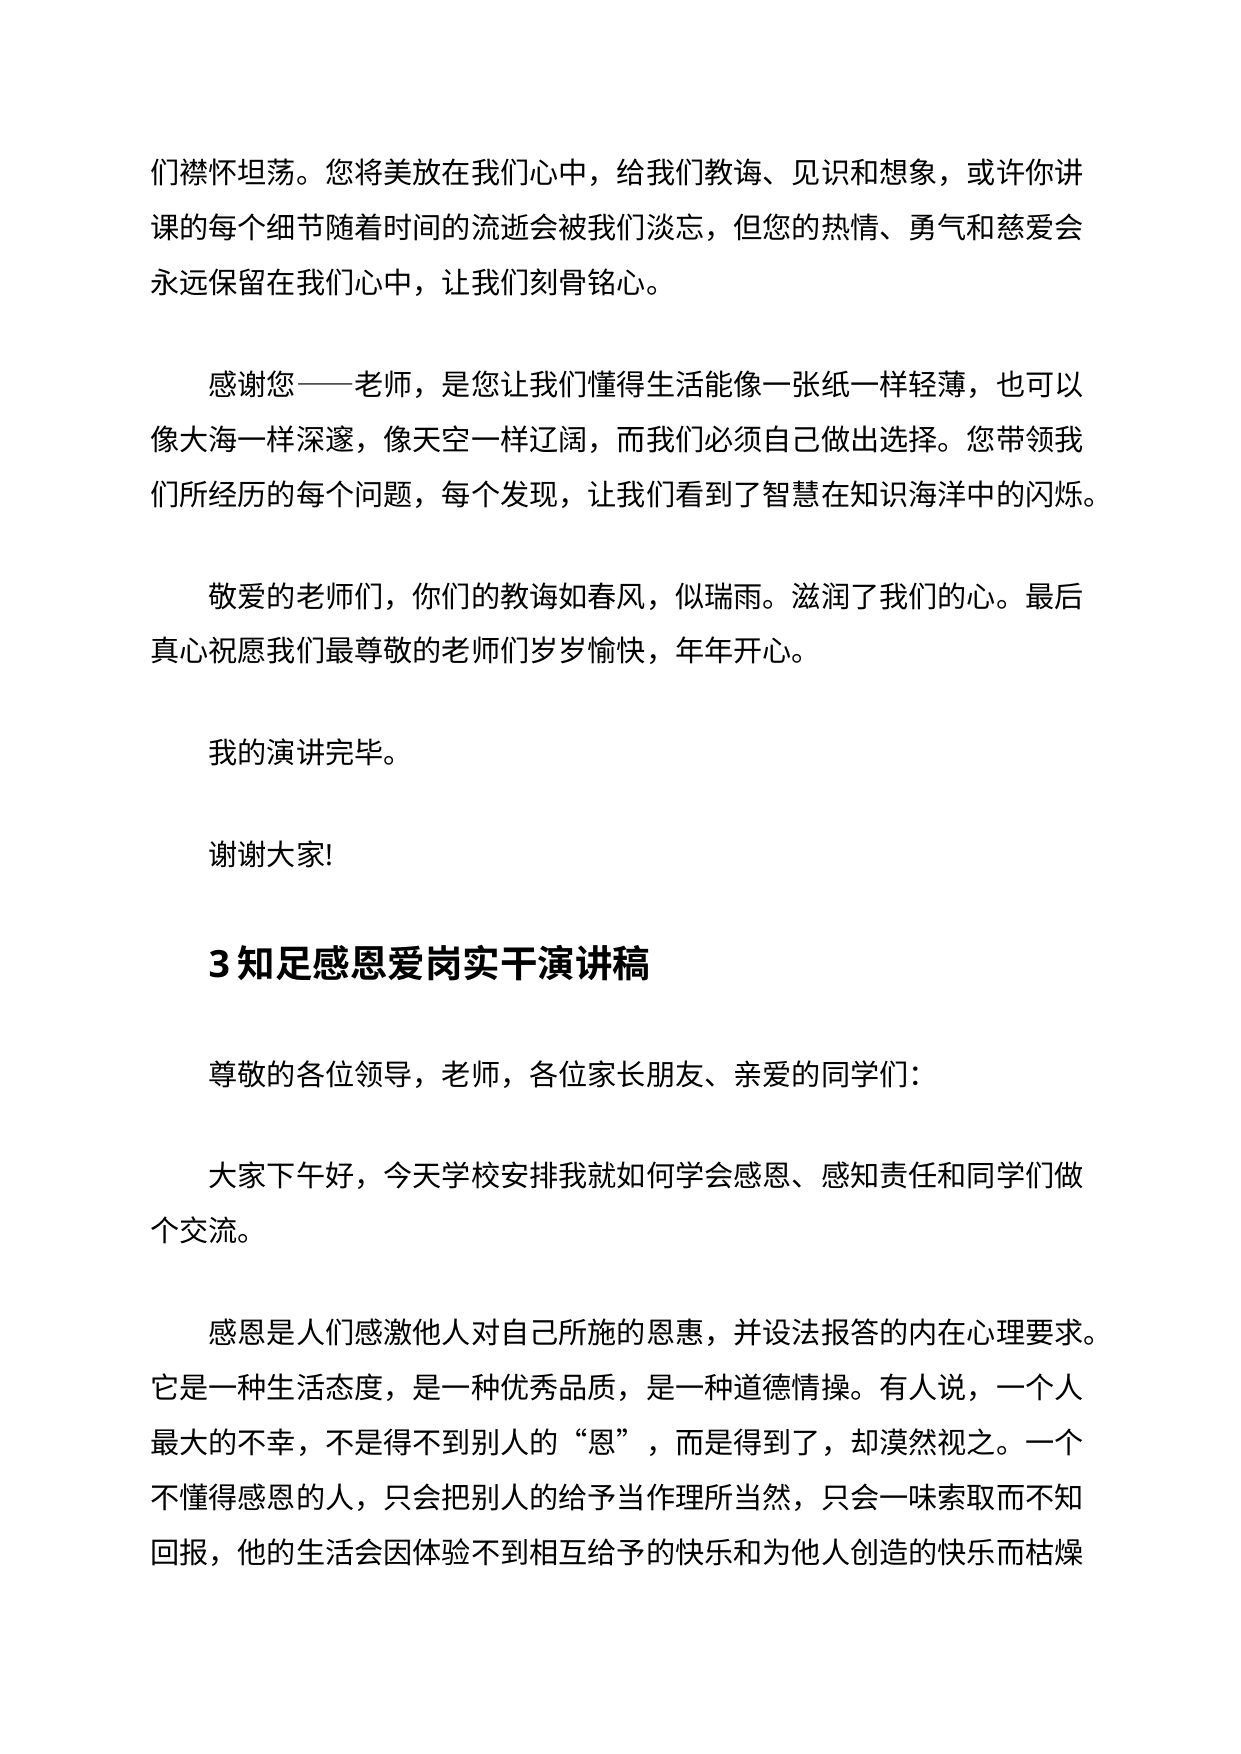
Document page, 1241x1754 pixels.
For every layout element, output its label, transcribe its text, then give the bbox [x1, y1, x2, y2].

text 大家下午好，今天学校安排我就如何学会感恩、感知责任和同学们做个交流。 [150, 1153, 1090, 1250]
text 谢谢大家! [150, 832, 1090, 874]
text 尊敬的各位领导，老师，各位家长朋友、亲爱的同学们： [150, 1051, 1090, 1093]
text 敬爱的老师们，你们的教诲如春风，似瑞雨。滋润了我们的心。最后真心祝愿我们最尊敬的老师们岁岁愉快，年年开心。 [150, 573, 1090, 670]
text 3知足感恩爱岗实干演讲稿 [150, 933, 1090, 988]
text 我的演讲完毕。 [150, 730, 1090, 772]
text 感谢您——老师，是您让我们懂得生活能像一张纸一样轻薄，也可以像大海一样深邃，像天空一样辽阔，而我们必须自己做出选择。您带领我们所经历的每个问题，每个发现，让我们看到了智慧在知识海洋中的闪烁。 [150, 362, 1090, 514]
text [150, 1309, 1090, 1571]
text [150, 150, 1090, 302]
